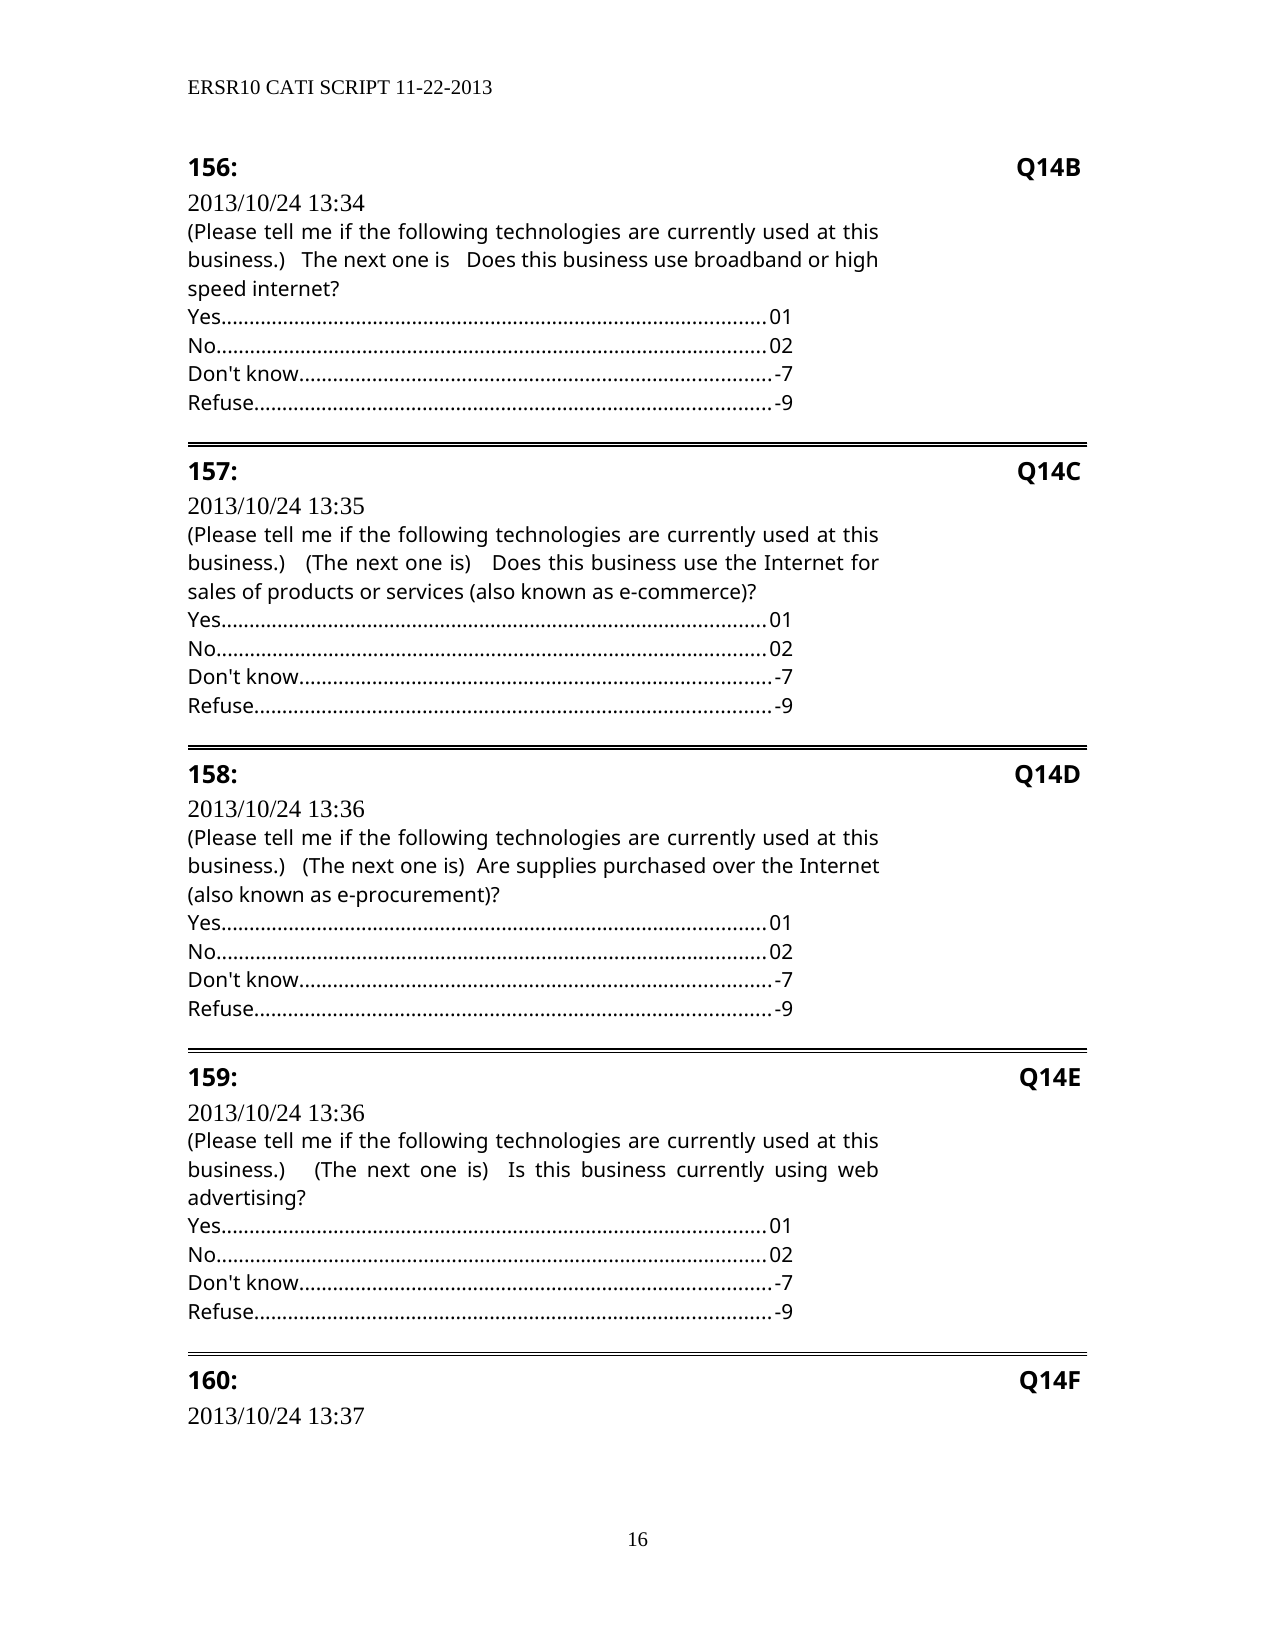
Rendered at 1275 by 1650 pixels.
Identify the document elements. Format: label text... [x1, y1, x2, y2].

text 158: Q14D [187, 756, 1087, 790]
text Refuse -9 [187, 1297, 1087, 1325]
text Don't know -7 [187, 1268, 1087, 1297]
text Don't know -7 [187, 662, 1087, 691]
text No 02 [187, 331, 1087, 359]
text (Please tell me if the following technologies are currently used at this business.) (The next one is) Does this business use the Internet for sales of products or services (also known as e-commerce)? [187, 520, 881, 605]
text Refuse -9 [187, 994, 1087, 1022]
text 156: Q14B [187, 150, 1087, 184]
text 2013/10/24 13:36 [187, 794, 1087, 823]
text 157: Q14C [187, 453, 1087, 487]
text 2013/10/24 13:34 [187, 188, 1087, 217]
text Don't know -7 [187, 359, 1087, 388]
text No 02 [187, 1240, 1087, 1268]
text 2013/10/24 13:35 [187, 491, 1087, 520]
text No 02 [187, 937, 1087, 965]
text Yes 01 [187, 605, 1087, 634]
text Refuse -9 [187, 691, 1087, 719]
text Yes 01 [187, 1212, 1087, 1240]
text No 02 [187, 634, 1087, 662]
text 2013/10/24 13:36 [187, 1098, 1087, 1126]
text (Please tell me if the following technologies are currently used at this business.) (The next one is) Are supplies purchased over the Internet (also known as e-procurement)? [187, 823, 881, 908]
text Don't know -7 [187, 965, 1087, 994]
text (Please tell me if the following technologies are currently used at this business.) (The next one is) Is this business currently using web advertising? [187, 1126, 881, 1212]
text 160: Q14F [187, 1362, 1087, 1397]
text Yes 01 [187, 302, 1087, 331]
text 159: Q14E [187, 1059, 1087, 1093]
text 2013/10/24 13:37 [187, 1401, 1087, 1429]
text Refuse -9 [187, 388, 1087, 416]
text Yes 01 [187, 908, 1087, 937]
text (Please tell me if the following technologies are currently used at this business.) The next one is Does this business use broadband or high speed internet? [187, 217, 881, 302]
